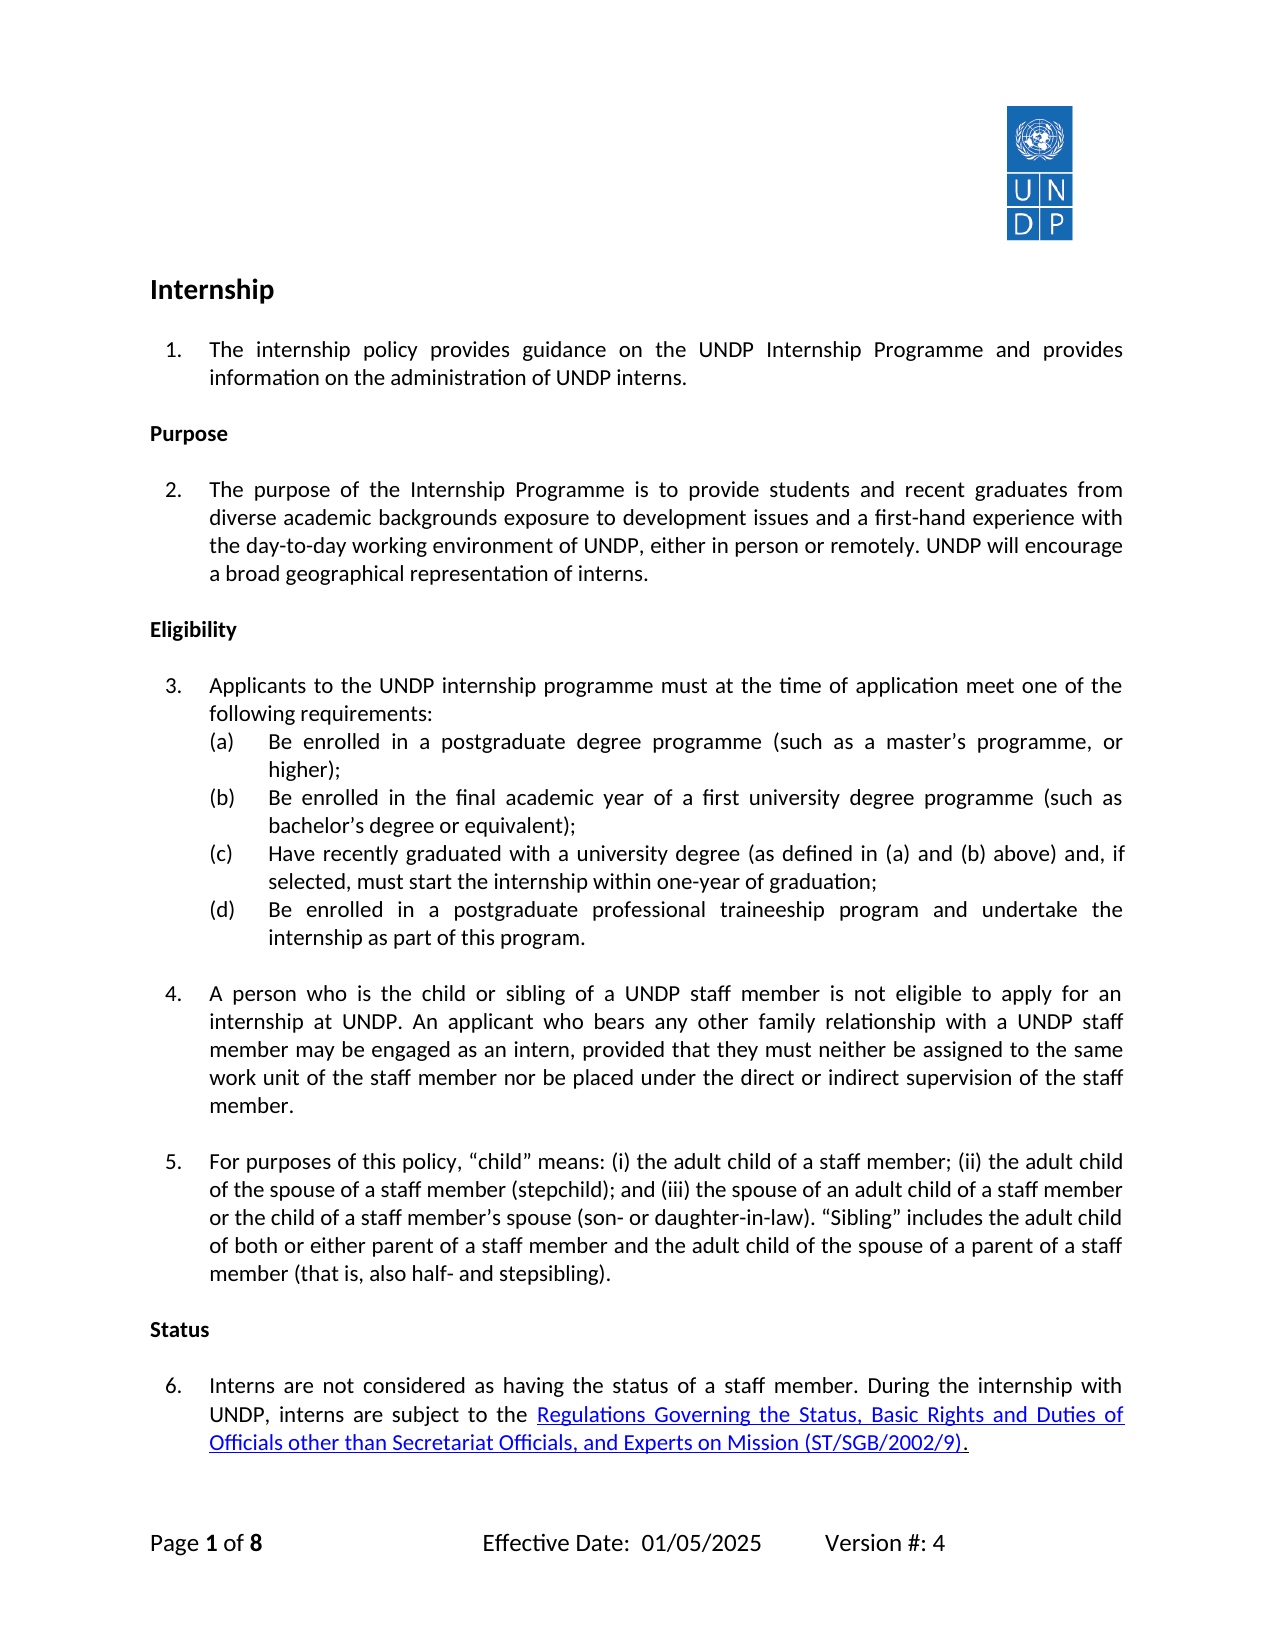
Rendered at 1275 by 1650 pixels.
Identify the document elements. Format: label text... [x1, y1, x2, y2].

text Status [150, 1316, 1125, 1344]
list A person who is the child or sibling of a UNDP staff member is not eligible to apply for an internship at UNDP. An applicant who bears any other family relationship with a UNDP staff member may be engaged as an intern, provided that they must neither be assigned to the same work unit of the staff member nor be placed under the direct or indirect supervision of the staff member. [165, 979, 1125, 1119]
list Be enrolled in the final academic year of a first university degree programme (such as bachelor’s degree or equivalent); [209, 783, 1125, 839]
list Interns are not considered as having the status of a staff member. During the internship with UNDP, interns are subject to the Regulations Governing the Status, Basic Rights and Duties of Officials other than Secretariat Officials, and Experts on Mission (ST/SGB/2002/9). [165, 1372, 1125, 1456]
picture [975, 75, 1104, 272]
list Be enrolled in a postgraduate degree programme (such as a master’s programme, or higher); [209, 727, 1125, 783]
list The internship policy provides guidance on the UNDP Internship Programme and provides information on the administration of UNDP interns. [165, 335, 1125, 391]
list Be enrolled in a postgraduate professional traineeship program and undertake the internship as part of this program. [209, 895, 1125, 951]
text Purpose [150, 419, 1125, 447]
list The purpose of the Internship Programme is to provide students and recent graduates from diverse academic backgrounds exposure to development issues and a first-hand experience with the day-to-day working environment of UNDP, either in person or remotely. UNDP will encourage a broad geographical representation of interns. [165, 475, 1125, 587]
text Eligibility [150, 615, 1125, 643]
list Have recently graduated with a university degree (as defined in (a) and (b) above) and, if selected, must start the internship within one-year of graduation; [209, 839, 1125, 895]
list Applicants to the UNDP internship programme must at the time of application meet one of the following requirements: [165, 671, 1125, 727]
text Internship [150, 271, 1125, 307]
list For purposes of this policy, “child” means: (i) the adult child of a staff member; (ii) the adult child of the spouse of a staff member (stepchild); and (iii) the spouse of an adult child of a staff member or the child of a staff member’s spouse (son- or daughter-in-law). “Sibling” includes the adult child of both or either parent of a staff member and the adult child of the spouse of a parent of a staff member (that is, also half- and stepsibling). [165, 1147, 1125, 1288]
